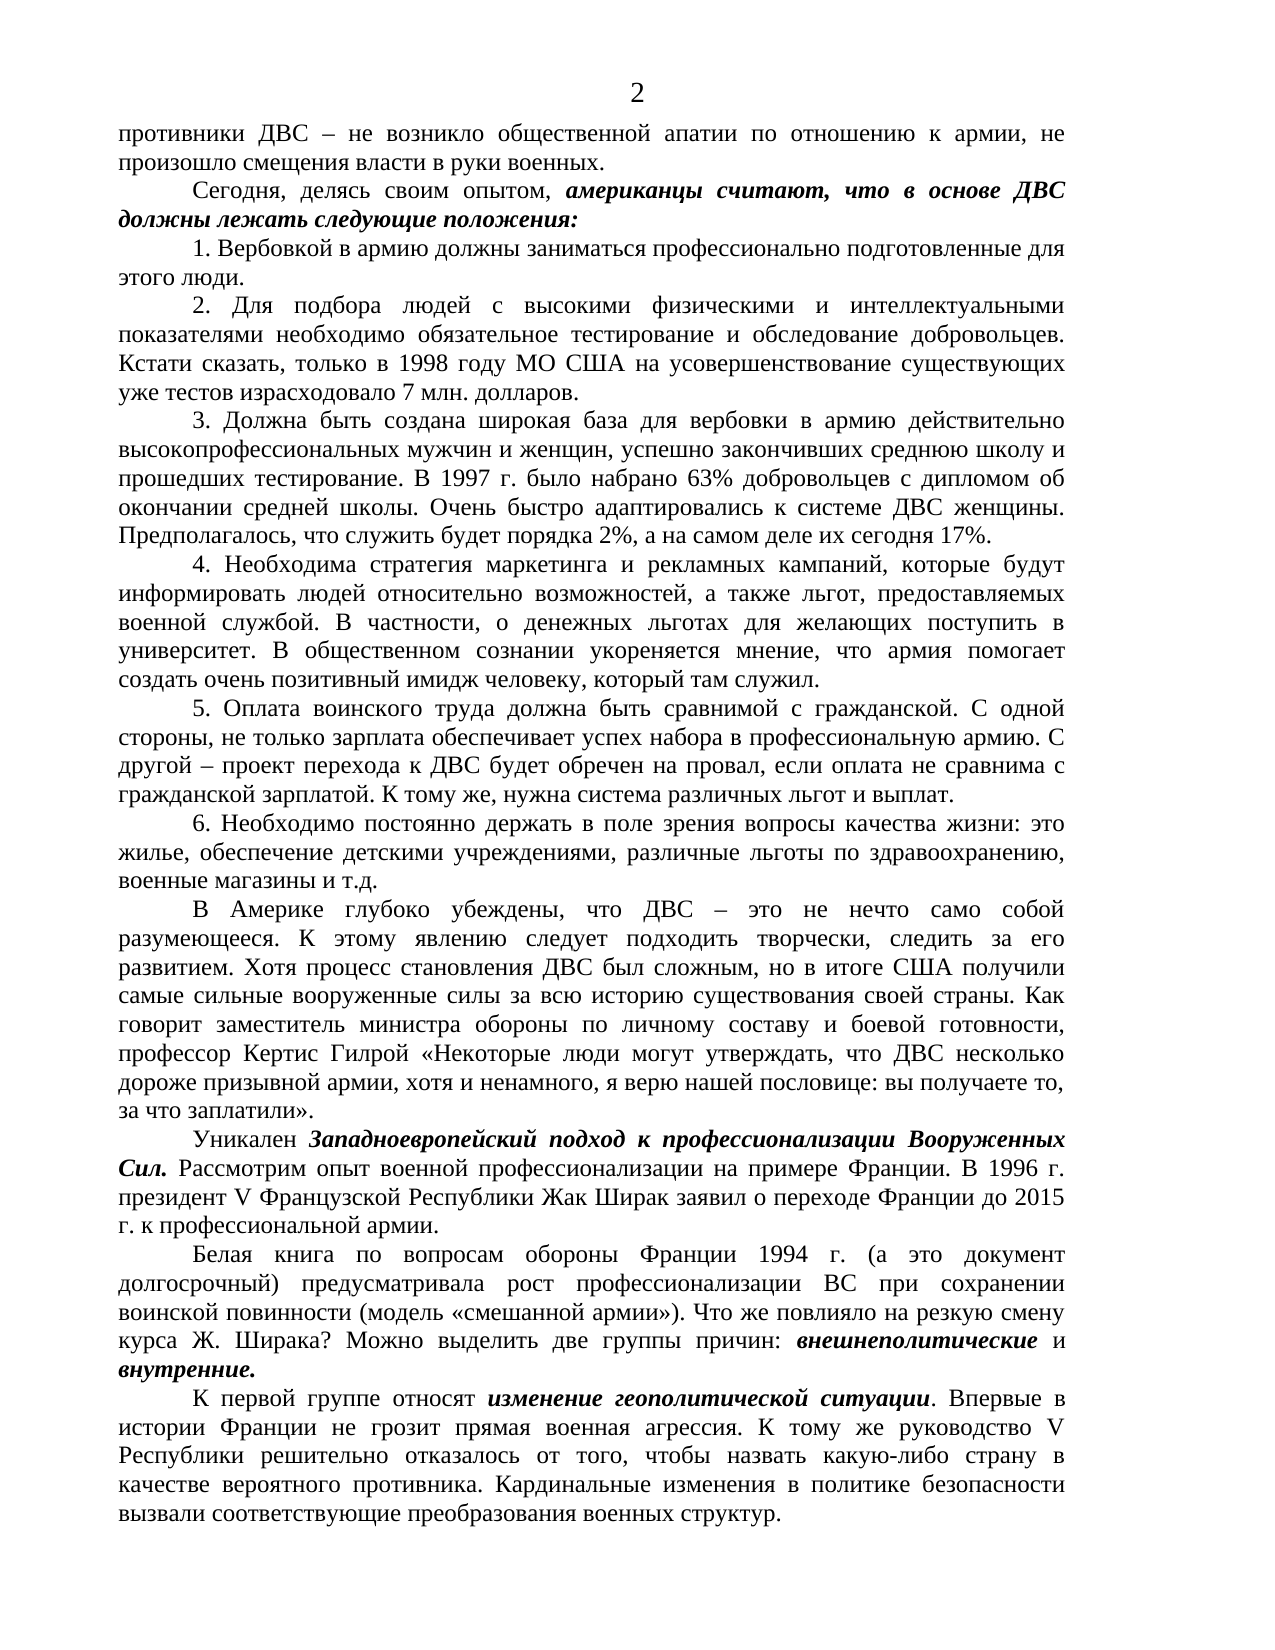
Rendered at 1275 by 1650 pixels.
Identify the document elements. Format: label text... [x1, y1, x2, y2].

text 2. Для подбора людей с высокими физическими и интеллектуальными показателями необходимо обязательное тестирование и обследование добровольцев. Кстати сказать, только в 1998 году МО США на усовершенствование существующих уже тестов израсходовало 7 млн. долларов. [118, 291, 1066, 406]
text 4. Необходима стратегия маркетинга и рекламных кампаний, которые будут информировать людей относительно возможностей, а также льгот, предоставляемых военной службой. В частности, о денежных льготах для желающих поступить в университет. В общественном сознании укореняется мнение, что армия помогает создать очень позитивный имидж человеку, который там служил. [118, 549, 1066, 693]
text Белая книга по вопросам обороны Франции 1994 г. (а это документ долгосрочный) предусматривала рост профессионализации ВС при сохранении воинской повинности (модель «смешанной армии»). Что же повлияло на резкую смену курса Ж. Ширака? Можно выделить две группы причин: внешнеполитические и внутренние. [118, 1239, 1066, 1383]
text Сегодня, делясь своим опытом, американцы считают, что в основе ДВС должны лежать следующие положения: [118, 176, 1066, 233]
text 6. Необходимо постоянно держать в поле зрения вопросы качества жизни: это жилье, обеспечение детскими учреждениями, различные льготы по здравоохранению, военные магазины и т.д. [118, 808, 1066, 894]
text 5. Оплата воинского труда должна быть сравнимой с гражданской. С одной стороны, не только зарплата обеспечивает успех набора в профессиональную армию. С другой – проект перехода к ДВС будет обречен на провал, если оплата не сравнима с гражданской зарплатой. К тому же, нужна система различных льгот и выплат. [118, 693, 1066, 808]
text К первой группе относят изменение геополитической ситуации. Впервые в истории Франции не грозит прямая военная агрессия. К тому же руководство V Республики решительно отказалось от того, чтобы назвать какую-либо страну в качестве вероятного противника. Кардинальные изменения в политике безопасности вызвали соответствующие преобразования военных структур. [118, 1383, 1066, 1527]
text 3. Должна быть создана широкая база для вербовки в армию действительно высокопрофессиональных мужчин и женщин, успешно закончивших среднюю школу и прошедших тестирование. В 1997 г. было набрано 63% добровольцев с дипломом об окончании средней школы. Очень быстро адаптировались к системе ДВС женщины. Предполагалось, что служить будет порядка 2%, а на самом деле их сегодня 17%. [118, 406, 1066, 549]
text В Америке глубоко убеждены, что ДВС – это не нечто само собой разумеющееся. К этому явлению следует подходить творчески, следить за его развитием. Хотя процесс становления ДВС был сложным, но в итоге США получили самые сильные вооруженные силы за всю историю существования своей страны. Как говорит заместитель министра обороны по личному составу и боевой готовности, профессор Кертис Гилрой «Некоторые люди могут утверждать, что ДВС несколько дороже призывной армии, хотя и ненамного, я верю нашей пословице: вы получаете то, за что заплатили». [118, 894, 1066, 1124]
text 1. Вербовкой в армию должны заниматься профессионально подготовленные для этого люди. [118, 233, 1066, 291]
text Уникален Западноевропейский подход к профессионализации Вооруженных Сил. Рассмотрим опыт военной профессионализации на примере Франции. В 1996 г. президент V Французской Республики Жак Ширак заявил о переходе Франции до 2015 г. к профессиональной армии. [118, 1124, 1066, 1239]
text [118, 118, 1066, 176]
